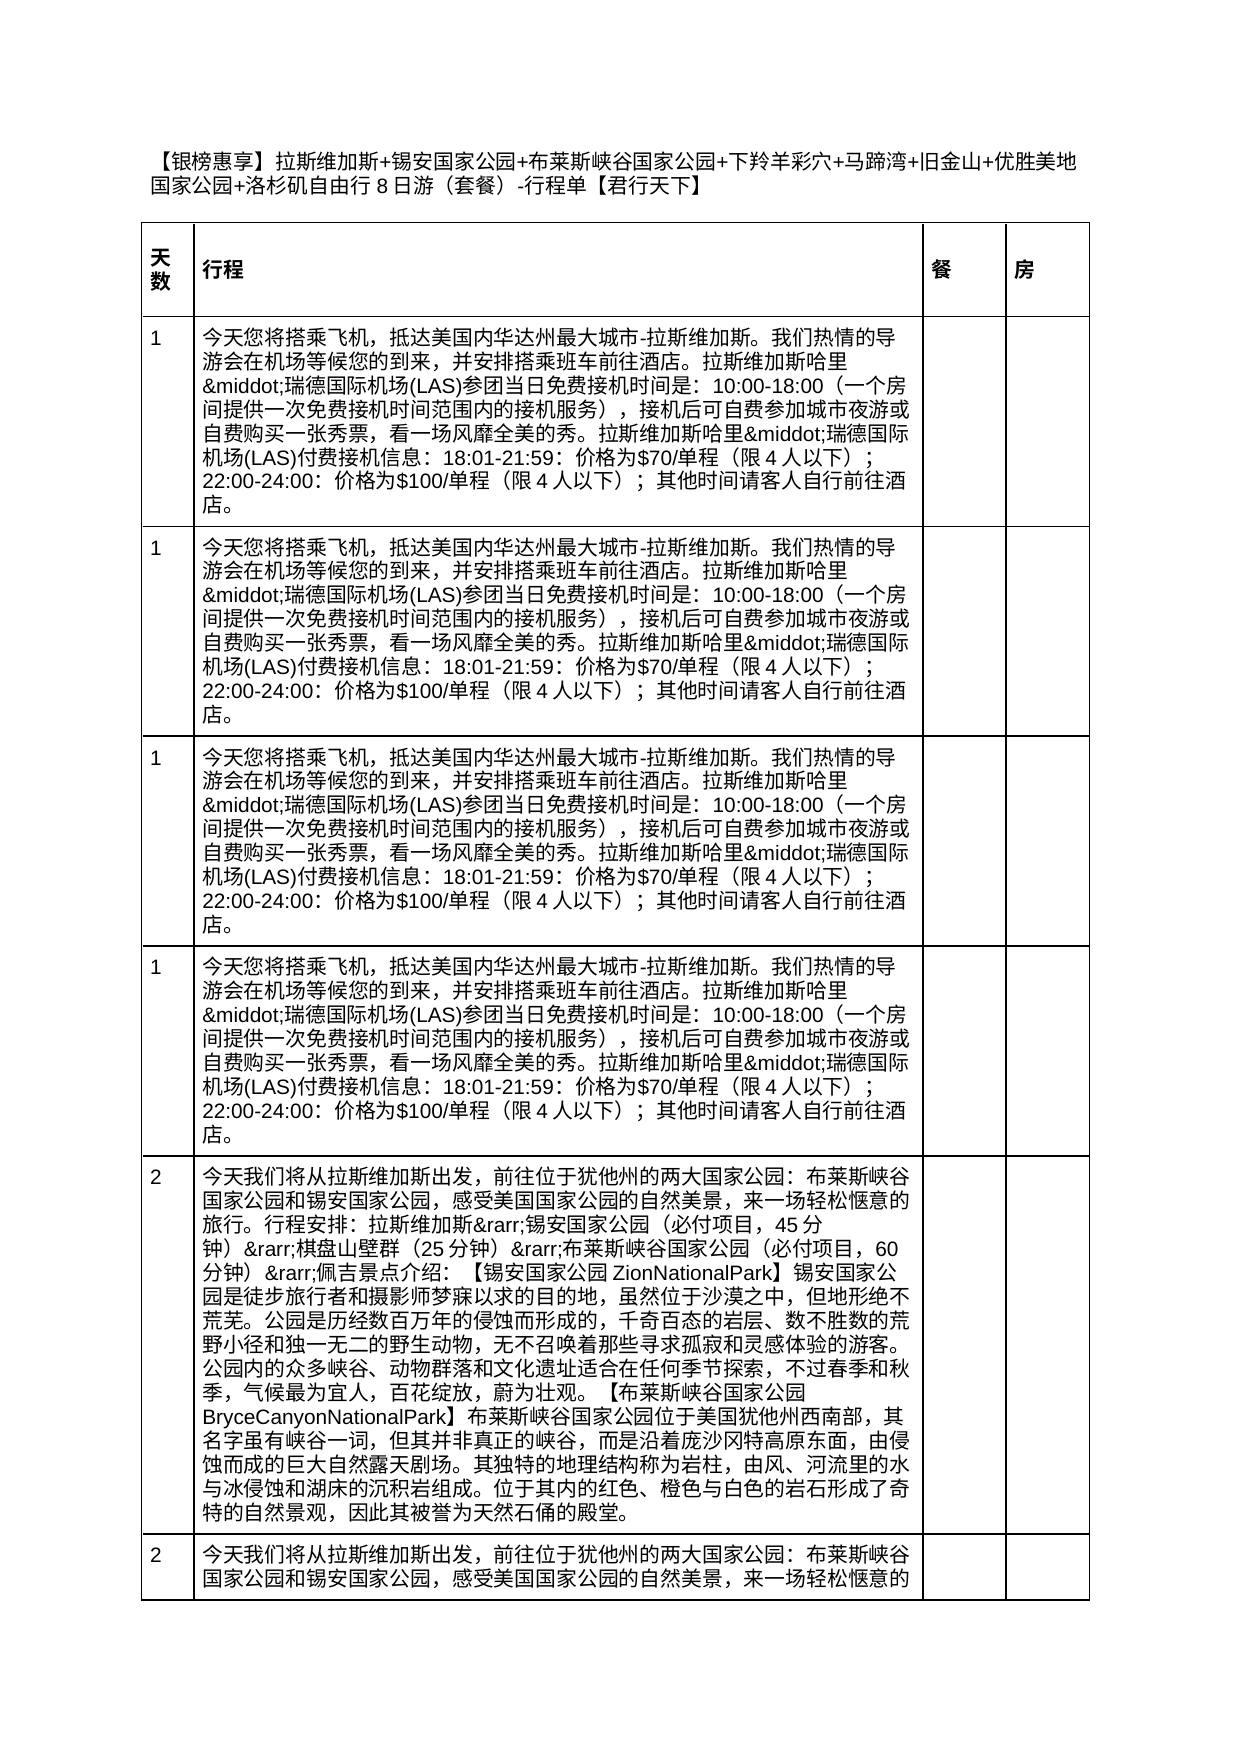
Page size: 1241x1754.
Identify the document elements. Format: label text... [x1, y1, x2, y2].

table_cell 今天您将搭乘飞机，抵达美国内华达州最大城市-拉斯维加斯。我们热情的导游会在机场等候您的到来，并安排搭乘班车前往酒店。拉斯维加斯哈里&middot;瑞德国际机场(LAS)参团当日免费接机时间是：10:00-18:00（一个房间提供一次免费接机时间范围内的接机服务），接机后可自费参加城市夜游或自费购买一张秀票，看一场风靡全美的秀。拉斯维加斯哈里&middot;瑞德国际机场(LAS)付费接机信息：18:01-21:59：价格为$70/单程（限4人以下）；22:00-24:00：价格为$100/单程（限4人以下）；其他时间请客人自行前往酒店。 [195, 737, 922, 945]
table_cell [1007, 947, 1089, 1155]
text 【银榜惠享】拉斯维加斯+锡安国家公园+布莱斯峡谷国家公园+下羚羊彩穴+马蹄湾+旧金山+优胜美地国家公园+洛杉矶自由行 8日游（套餐）-行程单【君行天下】 [150, 150, 1090, 198]
table_cell [924, 527, 1005, 735]
table_header 餐 [924, 223, 1006, 316]
table_cell [924, 1535, 1005, 1599]
table_cell 今天您将搭乘飞机，抵达美国内华达州最大城市-拉斯维加斯。我们热情的导游会在机场等候您的到来，并安排搭乘班车前往酒店。拉斯维加斯哈里&middot;瑞德国际机场(LAS)参团当日免费接机时间是：10:00-18:00（一个房间提供一次免费接机时间范围内的接机服务），接机后可自费参加城市夜游或自费购买一张秀票，看一场风靡全美的秀。拉斯维加斯哈里&middot;瑞德国际机场(LAS)付费接机信息：18:01-21:59：价格为$70/单程（限4人以下）；22:00-24:00：价格为$100/单程（限4人以下）；其他时间请客人自行前往酒店。 [195, 317, 922, 526]
table_cell [924, 1157, 1005, 1533]
table_cell [1007, 1535, 1089, 1599]
table_cell [924, 737, 1005, 945]
table_cell [924, 947, 1005, 1155]
table_header 房 [1007, 223, 1089, 316]
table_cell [195, 1535, 922, 1599]
table_cell [1007, 527, 1089, 735]
table_cell [1007, 317, 1089, 526]
table_cell [1007, 1157, 1089, 1533]
table_cell 今天您将搭乘飞机，抵达美国内华达州最大城市-拉斯维加斯。我们热情的导游会在机场等候您的到来，并安排搭乘班车前往酒店。拉斯维加斯哈里&middot;瑞德国际机场(LAS)参团当日免费接机时间是：10:00-18:00（一个房间提供一次免费接机时间范围内的接机服务），接机后可自费参加城市夜游或自费购买一张秀票，看一场风靡全美的秀。拉斯维加斯哈里&middot;瑞德国际机场(LAS)付费接机信息：18:01-21:59：价格为$70/单程（限4人以下）；22:00-24:00：价格为$100/单程（限4人以下）；其他时间请客人自行前往酒店。 [195, 947, 922, 1155]
table_cell 1 [142, 946, 193, 1155]
table_header 行程 [195, 223, 923, 316]
table_cell 2 [142, 1534, 193, 1599]
table_header 天数 [142, 223, 194, 316]
table_cell 1 [142, 736, 193, 945]
table_cell 今天您将搭乘飞机，抵达美国内华达州最大城市-拉斯维加斯。我们热情的导游会在机场等候您的到来，并安排搭乘班车前往酒店。拉斯维加斯哈里&middot;瑞德国际机场(LAS)参团当日免费接机时间是：10:00-18:00（一个房间提供一次免费接机时间范围内的接机服务），接机后可自费参加城市夜游或自费购买一张秀票，看一场风靡全美的秀。拉斯维加斯哈里&middot;瑞德国际机场(LAS)付费接机信息：18:01-21:59：价格为$70/单程（限4人以下）；22:00-24:00：价格为$100/单程（限4人以下）；其他时间请客人自行前往酒店。 [195, 527, 922, 735]
table_cell [1007, 737, 1089, 945]
table_cell 2 [142, 1156, 193, 1533]
table_cell [924, 317, 1005, 526]
table_cell 1 [142, 527, 193, 735]
table_cell 1 [142, 317, 193, 526]
